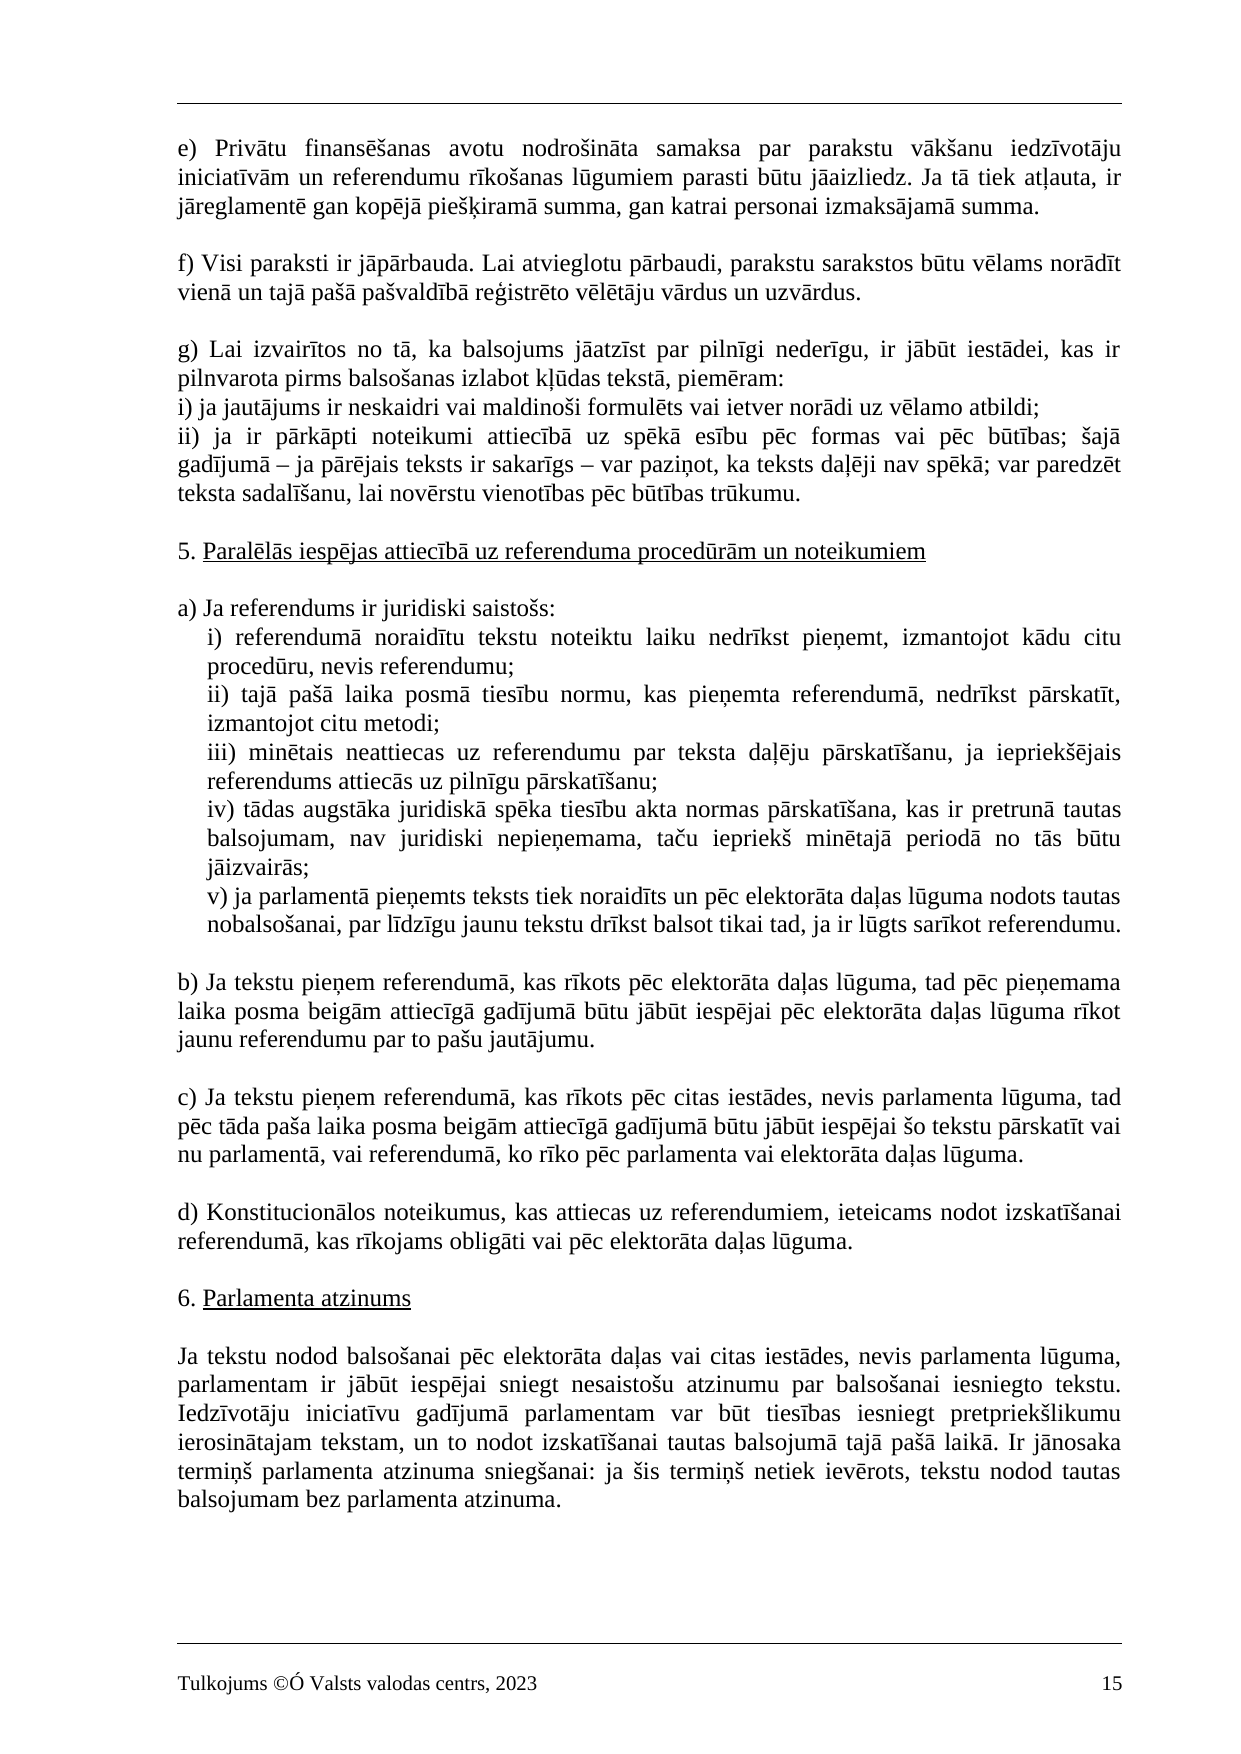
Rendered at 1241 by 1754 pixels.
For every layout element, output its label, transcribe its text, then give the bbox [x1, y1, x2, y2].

list a) Ja referendums ir juridiski saistošs: [177, 593, 1122, 622]
text Ja tekstu nodod balsošanai pēc elektorāta daļas vai citas iestādes, nevis parlamenta lūguma, parlamentam ir jābūt iespējai sniegt nesaistošu atzinumu par balsošanai iesniegto tekstu. Iedzīvotāju iniciatīvu gadījumā parlamentam var būt tiesības iesniegt pretpriekšlikumu ierosinātajam tekstam, un to nodot izskatīšanai tautas balsojumā tajā pašā laikā. Ir jānosaka termiņš parlamenta atzinuma sniegšanai: ja šis termiņš netiek ievērots, tekstu nodod tautas balsojumam bez parlamenta atzinuma. [177, 1341, 1122, 1513]
list 5. Paralēlās iespējas attiecībā uz referenduma procedūrām un noteikumiem [177, 536, 1122, 564]
list iii) minētais neattiecas uz referendumu par teksta daļēju pārskatīšanu, ja iepriekšējais referendums attiecās uz pilnīgu pārskatīšanu; [207, 737, 1122, 794]
list e) Privātu finansēšanas avotu nodrošināta samaksa par parakstu vākšanu iedzīvotāju iniciatīvām un referendumu rīkošanas lūgumiem parasti būtu jāaizliedz. Ja tā tiek atļauta, ir jāreglamentē gan kopējā piešķiramā summa, gan katrai personai izmaksājamā summa. [177, 133, 1122, 219]
list b) Ja tekstu pieņem referendumā, kas rīkots pēc elektorāta daļas lūguma, tad pēc pieņemama laika posma beigām attiecīgā gadījumā būtu jābūt iespējai pēc elektorāta daļas lūguma rīkot jaunu referendumu par to pašu jautājumu. [177, 967, 1122, 1053]
list c) Ja tekstu pieņem referendumā, kas rīkots pēc citas iestādes, nevis parlamenta lūguma, tad pēc tāda paša laika posma beigām attiecīgā gadījumā būtu jābūt iespējai šo tekstu pārskatīt vai nu parlamentā, vai referendumā, ko rīko pēc parlamenta vai elektorāta daļas lūguma. [177, 1082, 1122, 1168]
list i) ja jautājums ir neskaidri vai maldinoši formulēts vai ietver norādi uz vēlamo atbildi; [177, 392, 1122, 421]
list 6. Parlamenta atzinums [177, 1283, 1122, 1312]
list ii) ja ir pārkāpti noteikumi attiecībā uz spēkā esību pēc formas vai pēc būtības; šajā gadījumā – ja pārējais teksts ir sakarīgs – var paziņot, ka teksts daļēji nav spēkā; var paredzēt teksta sadalīšanu, lai novērstu vienotības pēc būtības trūkumu. [177, 421, 1122, 507]
list d) Konstitucionālos noteikumus, kas attiecas uz referendumiem, ieteicams nodot izskatīšanai referendumā, kas rīkojams obligāti vai pēc elektorāta daļas lūguma. [177, 1197, 1122, 1254]
list f) Visi paraksti ir jāpārbauda. Lai atvieglotu pārbaudi, parakstu sarakstos būtu vēlams norādīt vienā un tajā pašā pašvaldībā reģistrēto vēlētāju vārdus un uzvārdus. [177, 248, 1122, 306]
list ii) tajā pašā laika posmā tiesību normu, kas pieņemta referendumā, nedrīkst pārskatīt, izmantojot citu metodi; [207, 679, 1122, 737]
list v) ja parlamentā pieņemts teksts tiek noraidīts un pēc elektorāta daļas lūguma nodots tautas nobalsošanai, par līdzīgu jaunu tekstu drīkst balsot tikai tad, ja ir lūgts sarīkot referendumu. [207, 881, 1122, 938]
list iv) tādas augstāka juridiskā spēka tiesību akta normas pārskatīšana, kas ir pretrunā tautas balsojumam, nav juridiski nepieņemama, taču iepriekš minētajā periodā no tās būtu jāizvairās; [207, 794, 1122, 881]
list g) Lai izvairītos no tā, ka balsojums jāatzīst par pilnīgi nederīgu, ir jābūt iestādei, kas ir pilnvarota pirms balsošanas izlabot kļūdas tekstā, piemēram: [177, 334, 1122, 392]
list i) referendumā noraidītu tekstu noteiktu laiku nedrīkst pieņemt, izmantojot kādu citu procedūru, nevis referendumu; [207, 622, 1122, 679]
